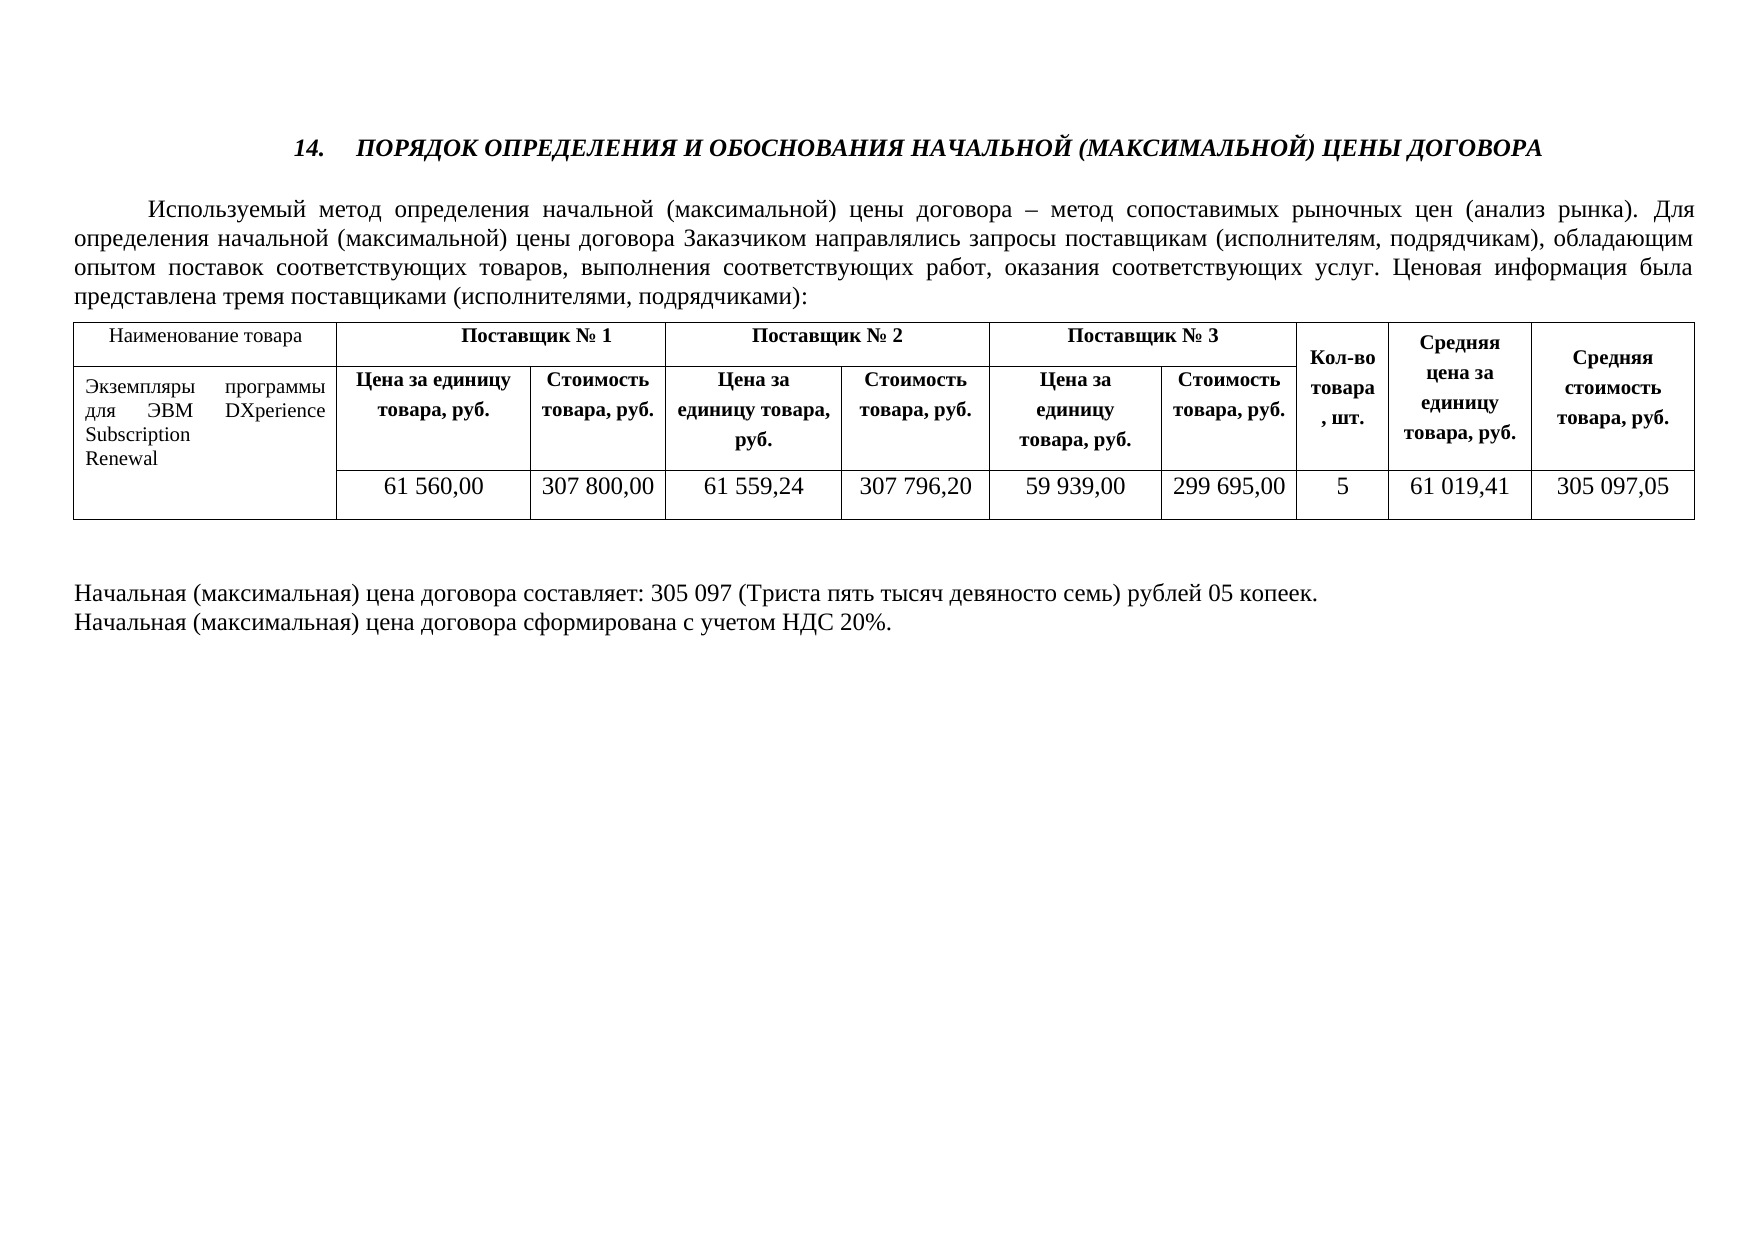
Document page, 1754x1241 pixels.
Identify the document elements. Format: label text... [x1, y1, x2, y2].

table_header Поставщик № 3 [990, 323, 1296, 366]
table_header Наименование товара [74, 323, 336, 366]
table_header Поставщик № 2 [666, 323, 989, 366]
table_cell 307 800,00 [531, 471, 665, 519]
table_header Поставщик № 1 [337, 323, 665, 366]
table_cell Цена за единицу товара, руб. [666, 367, 841, 470]
table_cell 61 560,00 [337, 471, 530, 519]
text Начальная (максимальная) цена договора составляет: 305 097 (Триста пять тысяч девяносто семь) рублей 05 копеек. [74, 578, 1695, 607]
table_cell Стоимость товара, руб. [531, 367, 665, 470]
table_cell Стоимость товара, руб. [842, 367, 989, 470]
table_cell 61 019,41 [1389, 471, 1531, 519]
subtitle ПОРЯДОК ОПРЕДЕЛЕНИЯ И ОБОСНОВАНИЯ НАЧАЛЬНОЙ (МАКСИМАЛЬНОЙ) ЦЕНЫ ДОГОВОРА [74, 133, 1695, 162]
table_header Средняя цена за единицу товара, руб. [1389, 323, 1531, 470]
text Используемый метод определения начальной (максимальной) цены договора – метод сопоставимых рыночных цен (анализ рынка). Для определения начальной (максимальной) цены договора Заказчиком направлялись запросы поставщикам (исполнителям, подрядчикам), обладающим опытом поставок соответствующих товаров, выполнения соответствующих работ, оказания соответствующих услуг. Ценовая информация была представлена тремя поставщиками (исполнителями, подрядчиками): [74, 194, 1695, 309]
table_cell 299 695,00 [1162, 471, 1296, 519]
table_cell 307 796,20 [842, 471, 989, 519]
table_cell 5 [1297, 471, 1388, 519]
table_cell Цена за единицу товара, руб. [990, 367, 1161, 470]
table_cell Цена за единицу товара, руб. [337, 367, 530, 470]
table_cell Стоимость товара, руб. [1162, 367, 1296, 470]
table_cell 59 939,00 [990, 471, 1161, 519]
text Начальная (максимальная) цена договора сформирована с учетом НДС 20%. [74, 607, 1695, 635]
table_cell Экземпляры программы для ЭВМ DXperience Subscription Renewal [74, 367, 336, 519]
table_cell 305 097,05 [1532, 471, 1694, 519]
table_cell 61 559,24 [666, 471, 841, 519]
table_header Кол-во товара, шт. [1297, 323, 1388, 470]
table_header Средняя стоимость товара, руб. [1532, 323, 1694, 470]
